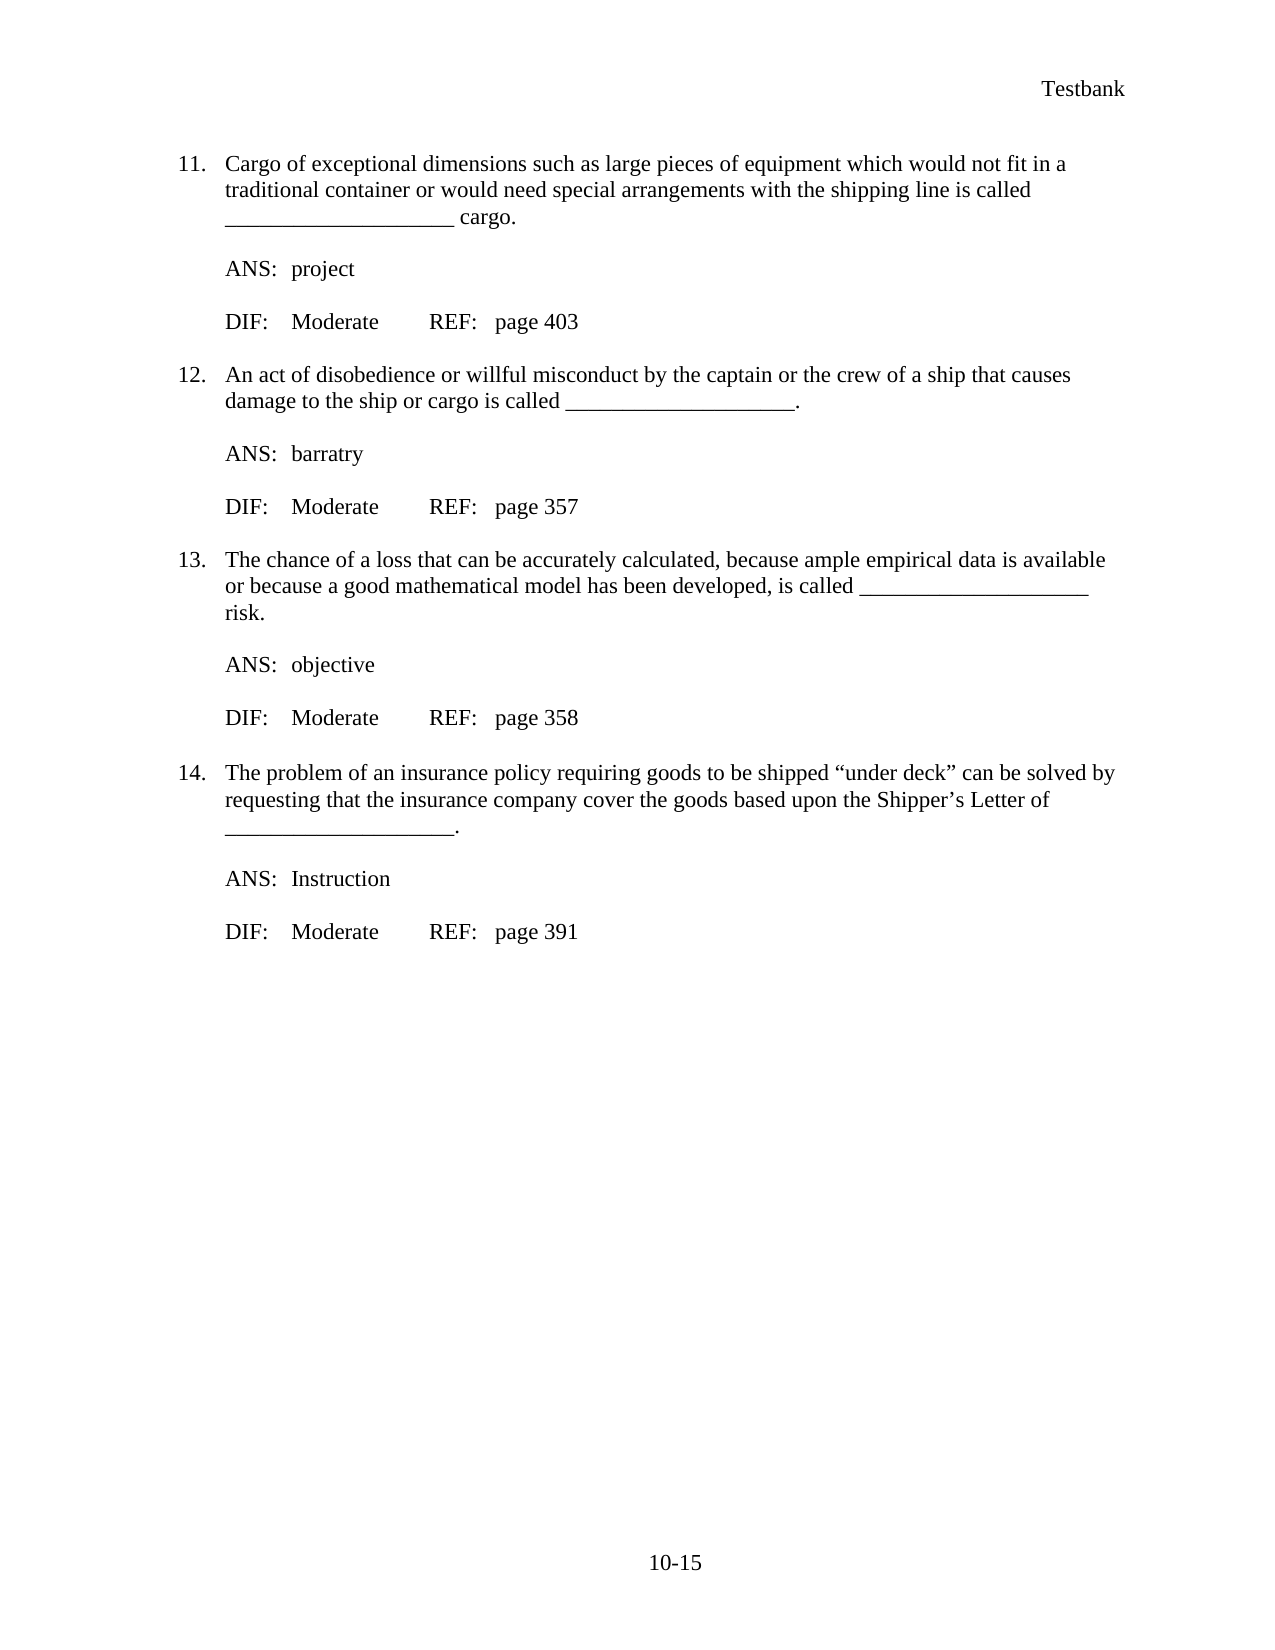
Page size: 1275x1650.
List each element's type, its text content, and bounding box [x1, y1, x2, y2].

text DIF: Moderate REF: page 403 [225, 308, 1125, 335]
text DIF: Moderate REF: page 391 [225, 918, 1125, 944]
text ANS: Instruction [225, 865, 1125, 891]
text ANS: objective [225, 651, 1125, 678]
text 14. The problem of an insurance policy requiring goods to be shipped “under deck” can be solved by requesting that the insurance company cover the goods based upon the Shipper’s Letter of ____________________. [159, 759, 1125, 838]
text 11. Cargo of exceptional dimensions such as large pieces of equipment which would not fit in a traditional container or would need special arrangements with the shipping line is called ____________________ cargo. [159, 150, 1125, 229]
text 12. An act of disobedience or willful misconduct by the captain or the crew of a ship that causes damage to the ship or cargo is called ____________________. [159, 361, 1125, 414]
text ANS: barratry [225, 440, 1125, 467]
text ANS: project [225, 256, 1125, 282]
text DIF: Moderate REF: page 357 [225, 493, 1125, 519]
text 13. The chance of a loss that can be accurately calculated, because ample empirical data is available or because a good mathematical model has been developed, is called ____________________ risk. [159, 546, 1125, 625]
text DIF: Moderate REF: page 358 [225, 704, 1125, 731]
